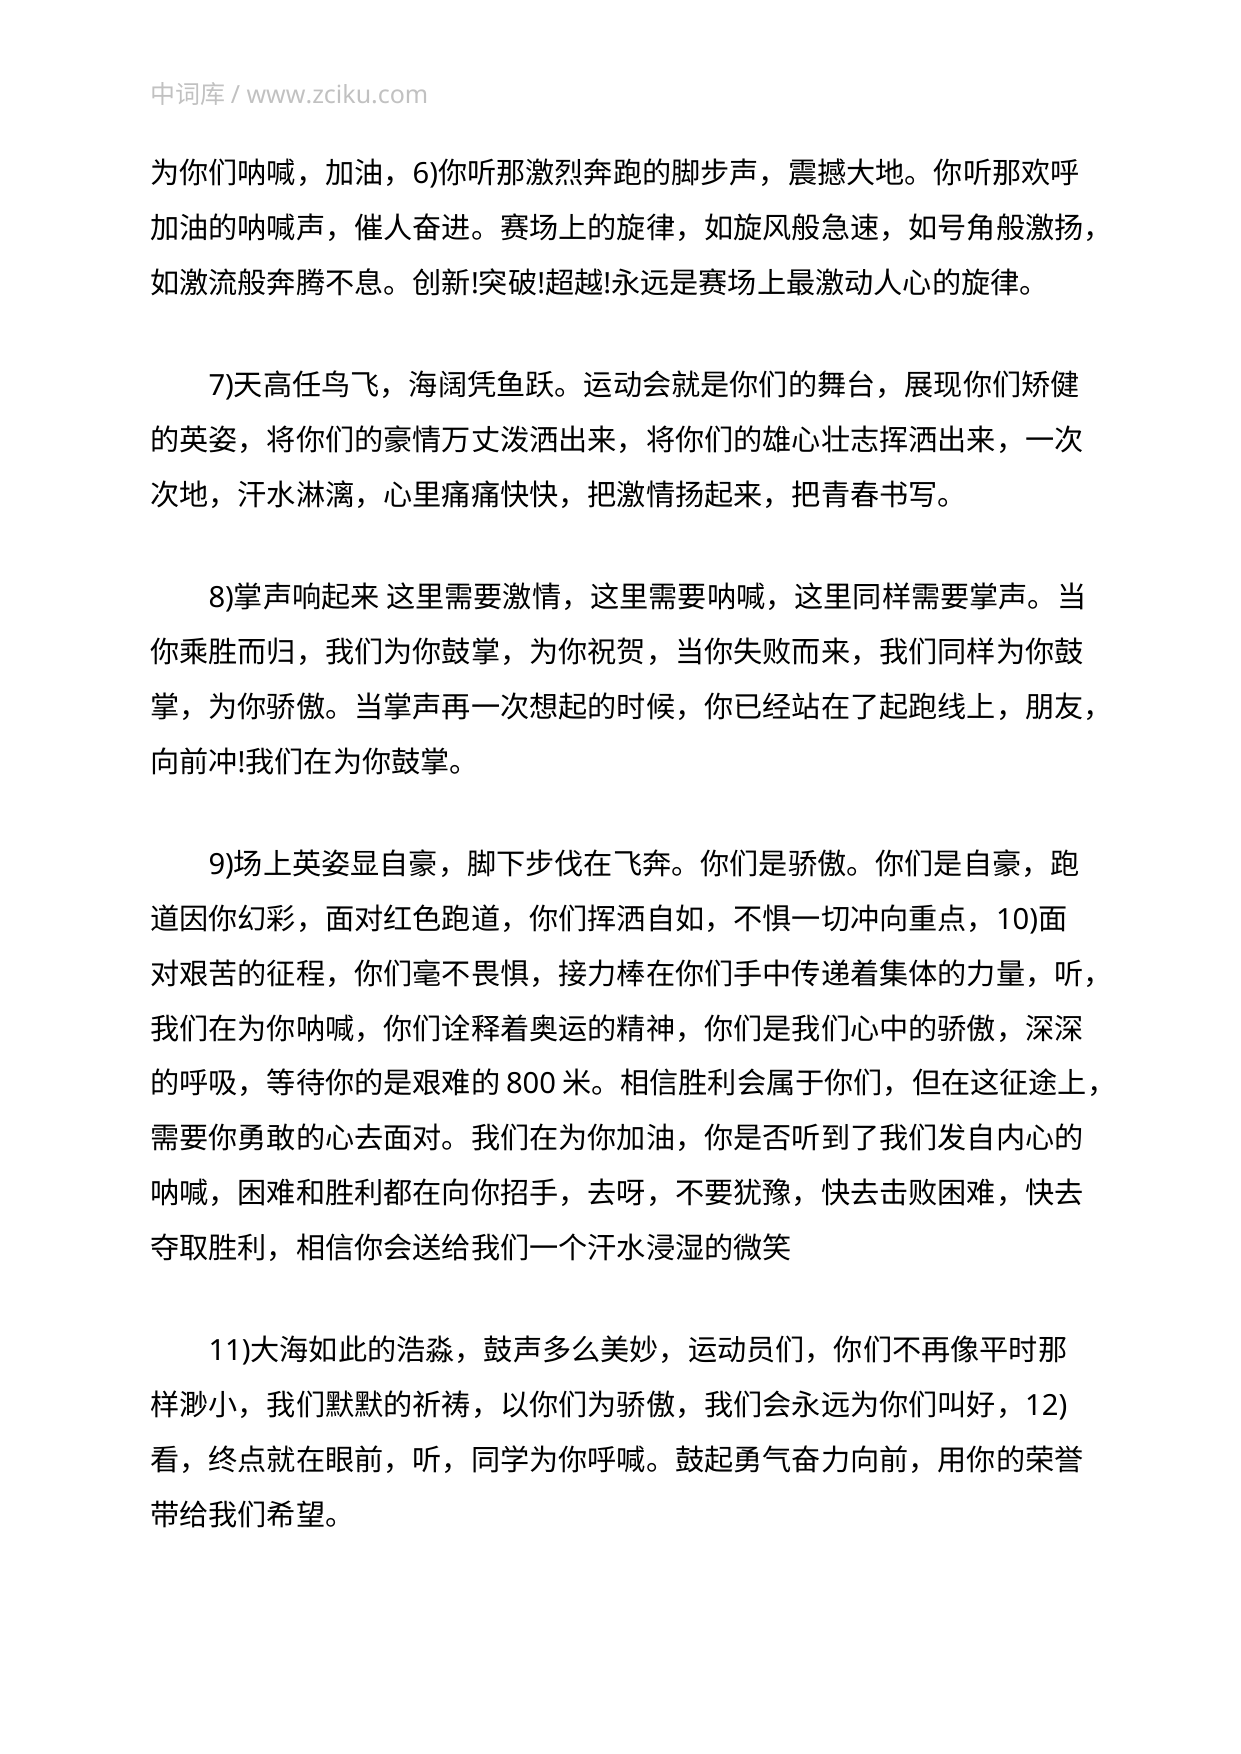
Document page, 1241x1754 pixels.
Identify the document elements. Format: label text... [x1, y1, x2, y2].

text 8)掌声响起来 这里需要激情，这里需要呐喊，这里同样需要掌声。当你乘胜而归，我们为你鼓掌，为你祝贺，当你失败而来，我们同样为你鼓掌，为你骄傲。当掌声再一次想起的时候，你已经站在了起跑线上，朋友，向前冲!我们在为你鼓掌。 [150, 573, 1090, 781]
text 11)大海如此的浩淼，鼓声多么美妙，运动员们，你们不再像平时那样渺小，我们默默的祈祷，以你们为骄傲，我们会永远为你们叫好，12)看，终点就在眼前，听，同学为你呼喊。鼓起勇气奋力向前，用你的荣誉带给我们希望。 [150, 1327, 1090, 1534]
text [150, 150, 1090, 302]
text 9)场上英姿显自豪，脚下步伐在飞奔。你们是骄傲。你们是自豪，跑道因你幻彩，面对红色跑道，你们挥洒自如，不惧一切冲向重点，10)面对艰苦的征程，你们毫不畏惧，接力棒在你们手中传递着集体的力量，听，我们在为你呐喊，你们诠释着奥运的精神，你们是我们心中的骄傲，深深的呼吸，等待你的是艰难的800米。相信胜利会属于你们，但在这征途上，需要你勇敢的心去面对。我们在为你加油，你是否听到了我们发自内心的呐喊，困难和胜利都在向你招手，去呀，不要犹豫，快去击败困难，快去夺取胜利，相信你会送给我们一个汗水浸湿的微笑 [150, 840, 1090, 1267]
text 7)天高任鸟飞，海阔凭鱼跃。运动会就是你们的舞台，展现你们矫健的英姿，将你们的豪情万丈泼洒出来，将你们的雄心壮志挥洒出来，一次次地，汗水淋漓，心里痛痛快快，把激情扬起来，把青春书写。 [150, 362, 1090, 514]
